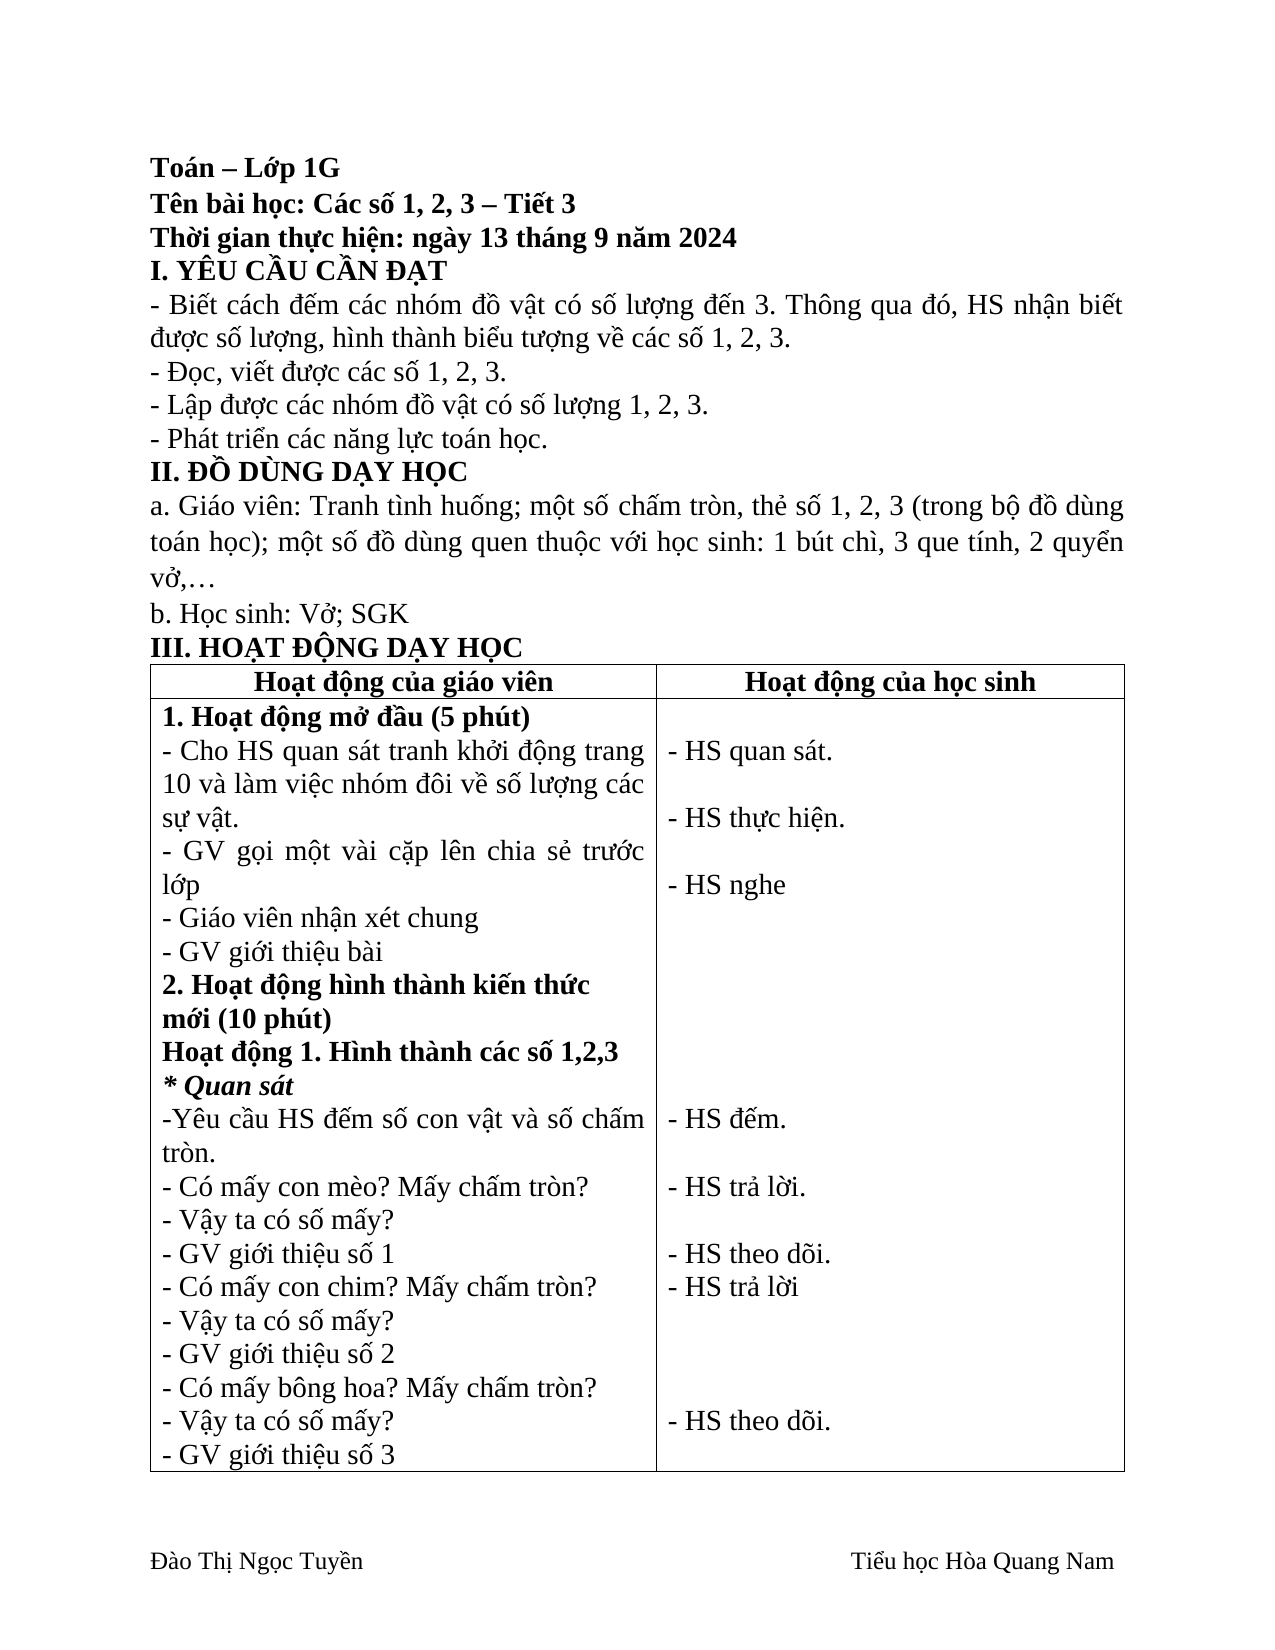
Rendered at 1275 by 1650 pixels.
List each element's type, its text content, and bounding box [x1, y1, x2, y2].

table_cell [657, 699, 1124, 1471]
text - Đọc, viết được các số 1, 2, 3. [150, 354, 1125, 387]
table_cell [151, 699, 656, 1471]
text - Phát triển các năng lực toán học. [150, 421, 1125, 454]
text Tên bài học: Các số 1, 2, 3 – Tiết 3 [150, 186, 1125, 220]
text - Biết cách đếm các nhóm đồ vật có số lượng đến 3. Thông qua đó, HS nhận biết được số lượng, hình thành biểu tượng về các số 1, 2, 3. [150, 287, 1125, 354]
text Toán – Lớp 1G [150, 150, 1125, 183]
text III. HOẠT ĐỘNG DẠY HỌC [150, 630, 1125, 663]
table_header Hoạt động của học sinh [657, 665, 1124, 698]
text a. Giáo viên: Tranh tình huống; một số chấm tròn, thẻ số 1, 2, 3 (trong bộ đồ dùng toán học); một số đồ dùng quen thuộc với học sinh: 1 bút chì, 3 que tính, 2 quyển vở,… [150, 488, 1125, 594]
text II. ĐỒ DÙNG DẠY HỌC [150, 454, 1125, 488]
table_header Hoạt động của giáo viên [151, 665, 656, 698]
text - Lập được các nhóm đồ vật có số lượng 1, 2, 3. [150, 387, 1125, 421]
text I. YÊU CẦU CẦN ĐẠT [150, 253, 1125, 287]
text Thời gian thực hiện: ngày 13 tháng 9 năm 2024 [150, 220, 1125, 253]
text b. Học sinh: Vở; SGK [150, 596, 1125, 630]
